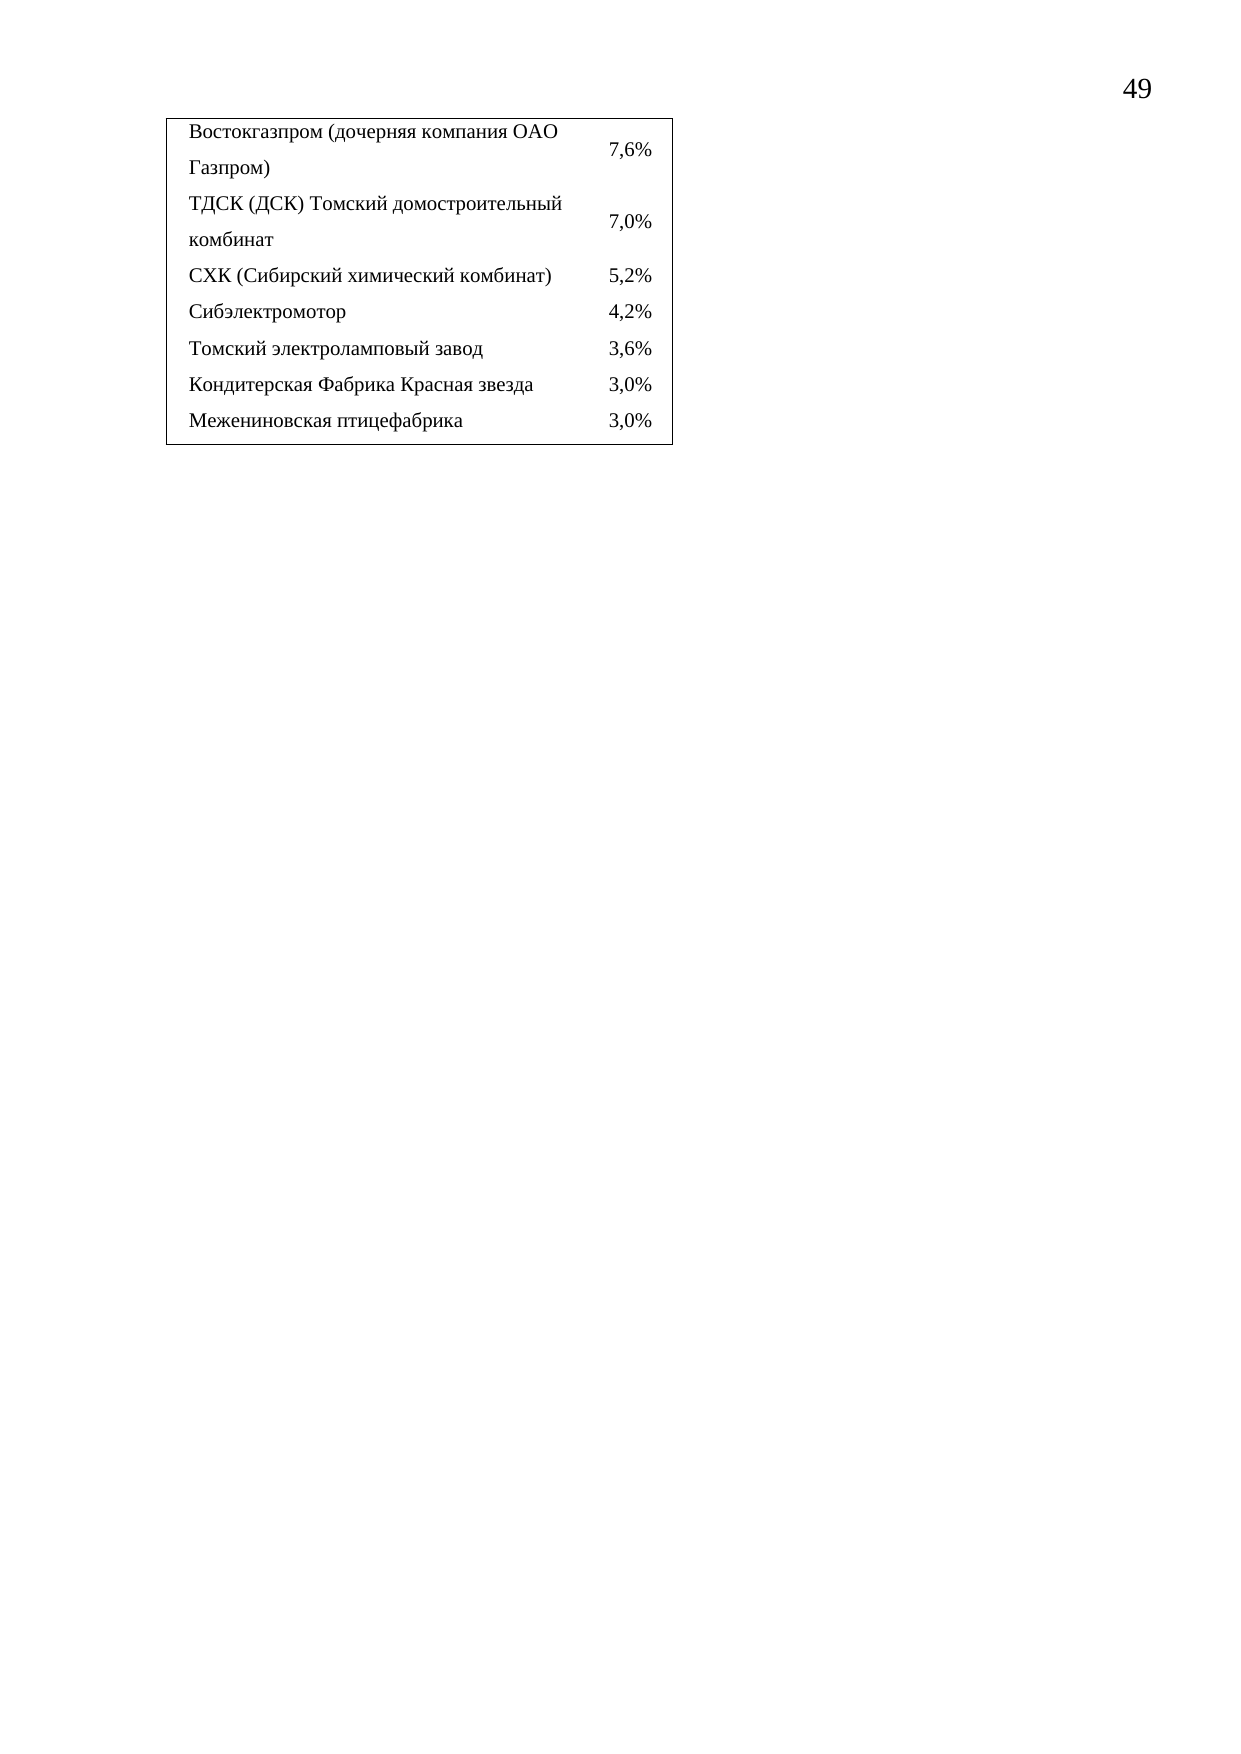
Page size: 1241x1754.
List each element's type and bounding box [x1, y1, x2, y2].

table_cell [167, 119, 672, 444]
